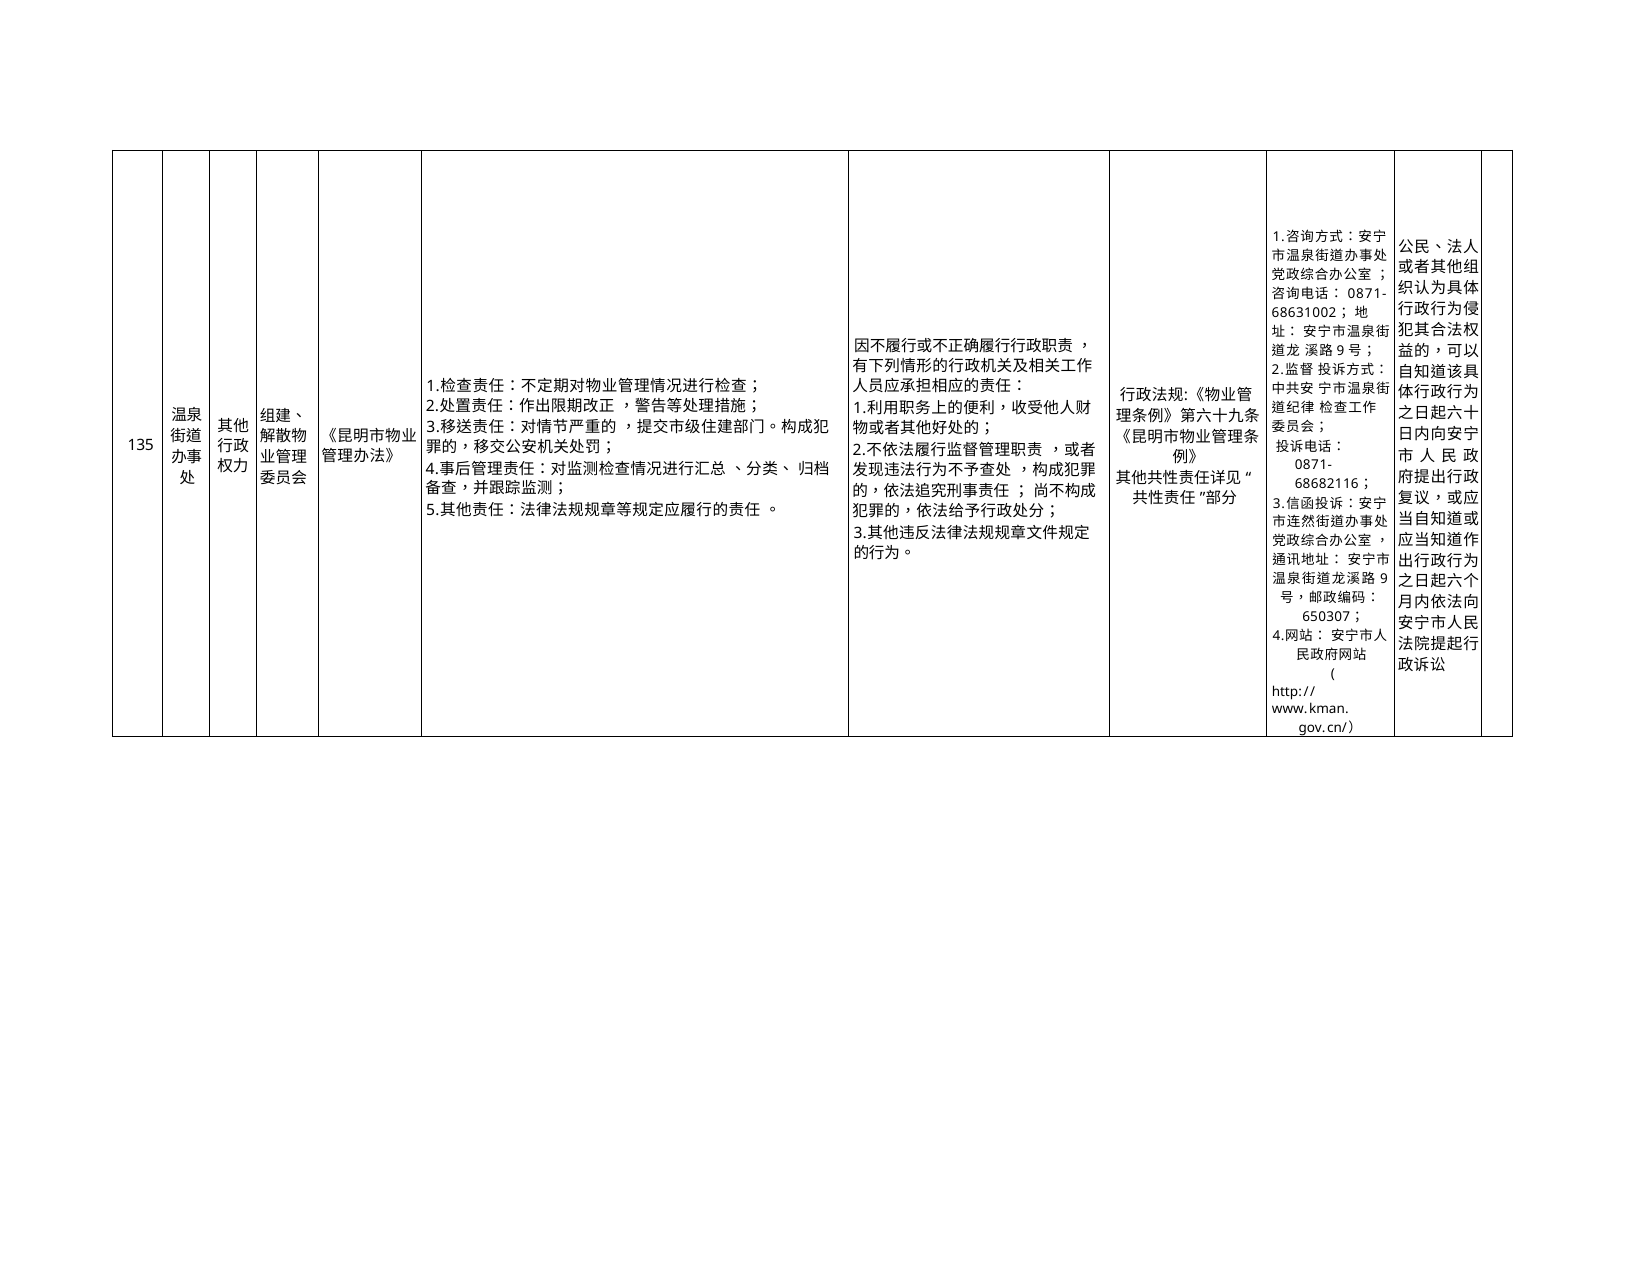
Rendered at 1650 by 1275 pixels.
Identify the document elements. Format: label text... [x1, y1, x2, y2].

table_header 《昆明市物业 管理办法》 [319, 151, 421, 736]
table_header 其他 行政 权力 [210, 151, 256, 736]
table_header 组建、 解散物 业管理 委员会 [257, 151, 318, 736]
table_header 因不履行或不正确履行行政职责 ， 有下列情形的行政机关及相关工作 人员应承担相应的责任： 1.利用职务上的便利，收受他人财 物或者其他好处的； 2.不依法履行监督管理职责 ，或者 发现违法行为不予查处 ，构成犯罪 的，依法追究刑事责任 ； 尚不构成 犯罪的，依法给予行政处分； 3.其他违反法律法规规章文件规定 的行为。 [849, 151, 1109, 736]
table_header 温泉 街道 办事 处 [163, 151, 209, 736]
table_header 公民、法人 或者其他组 织认为具体 行政行为侵 犯其合法权 益的，可以 自知道该具 体行政行为 之日起六十 日内向安宁 市人民政 府提出行政 复议，或应 当自知道或 应当知道作 出行政行为 之日起六个 月内依法向 安宁市人民 法院提起行 政诉讼 [1395, 151, 1481, 736]
table_header 行政法规:《物业管 理条例》第六十九条 《昆明市物业管理条 例》 其他共性责任详见 “ 共性责任 ”部分 [1110, 151, 1266, 736]
table_header 1.检查责任：不定期对物业管理情况进行检查； 2.处置责任：作出限期改正 ，警告等处理措施； 3.移送责任：对情节严重的 ，提交市级住建部门。构成犯 罪的，移交公安机关处罚； 4.事后管理责任：对监测检查情况进行汇总 、分类、 归档 备查，并跟踪监测； 5.其他责任：法律法规规章等规定应履行的责任 。 [422, 151, 848, 736]
table_header 135 [113, 151, 162, 736]
table_header [1482, 151, 1512, 736]
table_header 1.咨询方式：安宁 市温泉街道办事处 党政综合办公室 ； 咨询电话： 0871- 68631002； 地址： 安宁市温泉街道龙 溪路9号； 2.监督 投诉方式： 中共安 宁市温泉街道纪律 检查工作委员会； 投诉电话： 0871- 68682116； 3.信函投诉：安宁 市连然街道办事处 党政综合办公室 ， 通讯地址： 安宁市 温泉街道龙溪路 9 号，邮政编码： 650307； 4.网站： 安宁市人 民政府网站 ( http://www.kman. gov.cn/） [1267, 151, 1394, 736]
